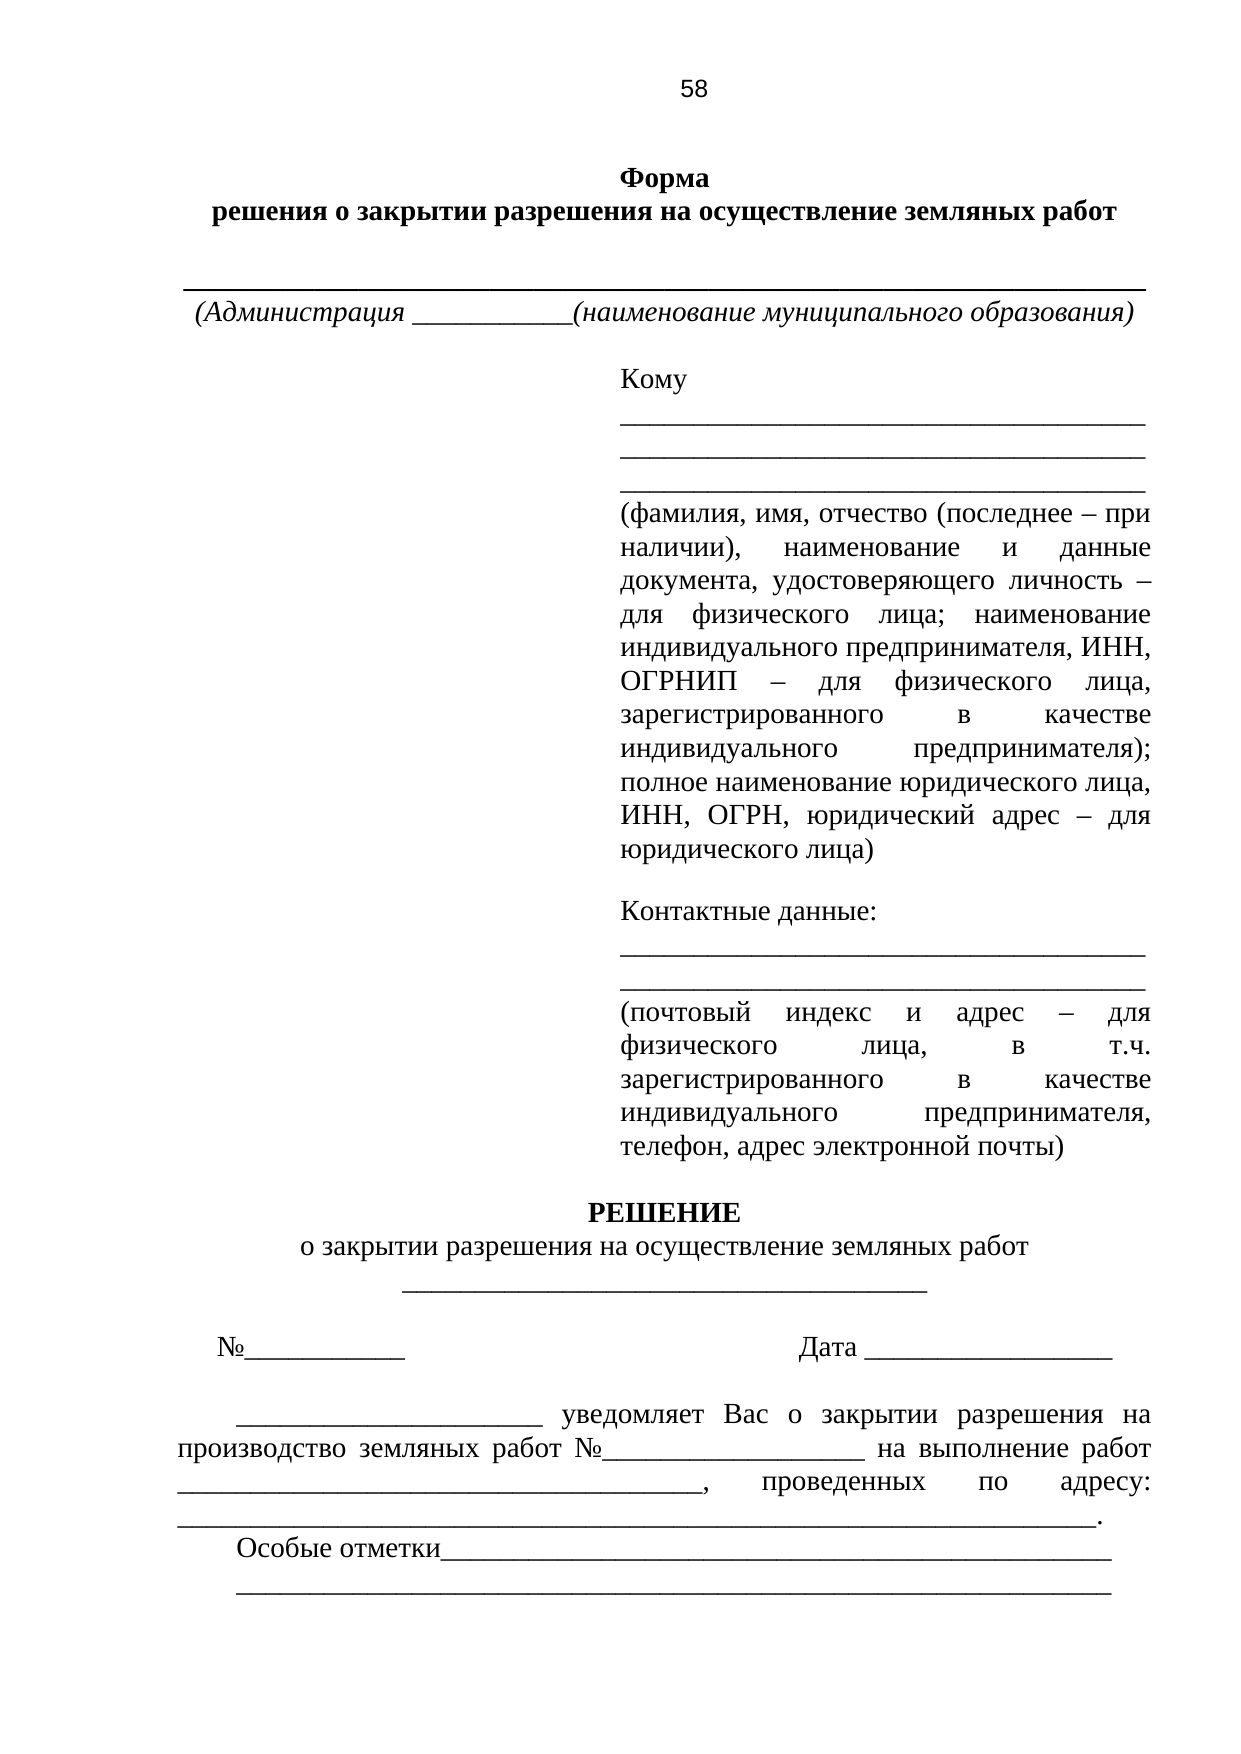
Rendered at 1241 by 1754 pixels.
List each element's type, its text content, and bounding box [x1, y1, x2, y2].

text о закрытии разрешения на осуществление земляных работ [177, 1228, 1152, 1262]
text ____________________________________ [620, 927, 1152, 960]
text Контактные данные: [620, 893, 1152, 927]
text ____________________________________ [177, 1262, 1152, 1296]
text __________________________________________________________________ [177, 261, 1152, 294]
text ____________________________________ [620, 462, 1152, 495]
text РЕШЕНИЕ [177, 1195, 1152, 1228]
text Особые отметки______________________________________________ [177, 1530, 1152, 1564]
text ____________________________________ [620, 960, 1152, 994]
text (Администрация ___________(наименование муниципального образования) [177, 294, 1152, 328]
text (почтовый индекс и адрес – для физического лица, в т.ч. зарегистрированного в качестве индивидуального предпринимателя, телефон, адрес электронной почты) [620, 994, 1152, 1161]
text Кому ________________________________________________________________________ [620, 361, 1152, 462]
text №___________ Дата _________________ [177, 1329, 1152, 1363]
text (фамилия, имя, отчество (последнее – при наличии), наименование и данные документа, удостоверяющего личность – для физического лица; наименование индивидуального предпринимателя, ИНН, ОГРНИП – для физического лица, зарегистрированного в качестве индивидуального предпринимателя); полное наименование юридического лица, ИНН, ОГРН, юридический адрес – для юридического лица) [620, 495, 1152, 864]
text ____________________________________________________________ [177, 1564, 1152, 1597]
text Форма [177, 160, 1152, 193]
text решения о закрытии разрешения на осуществление земляных работ [177, 193, 1152, 227]
text _____________________ уведомляет Вас о закрытии разрешения на производство земляных работ №__________________ на выполнение работ ____________________________________, проведенных по адресу: _______________________________________________________________. [177, 1396, 1152, 1530]
